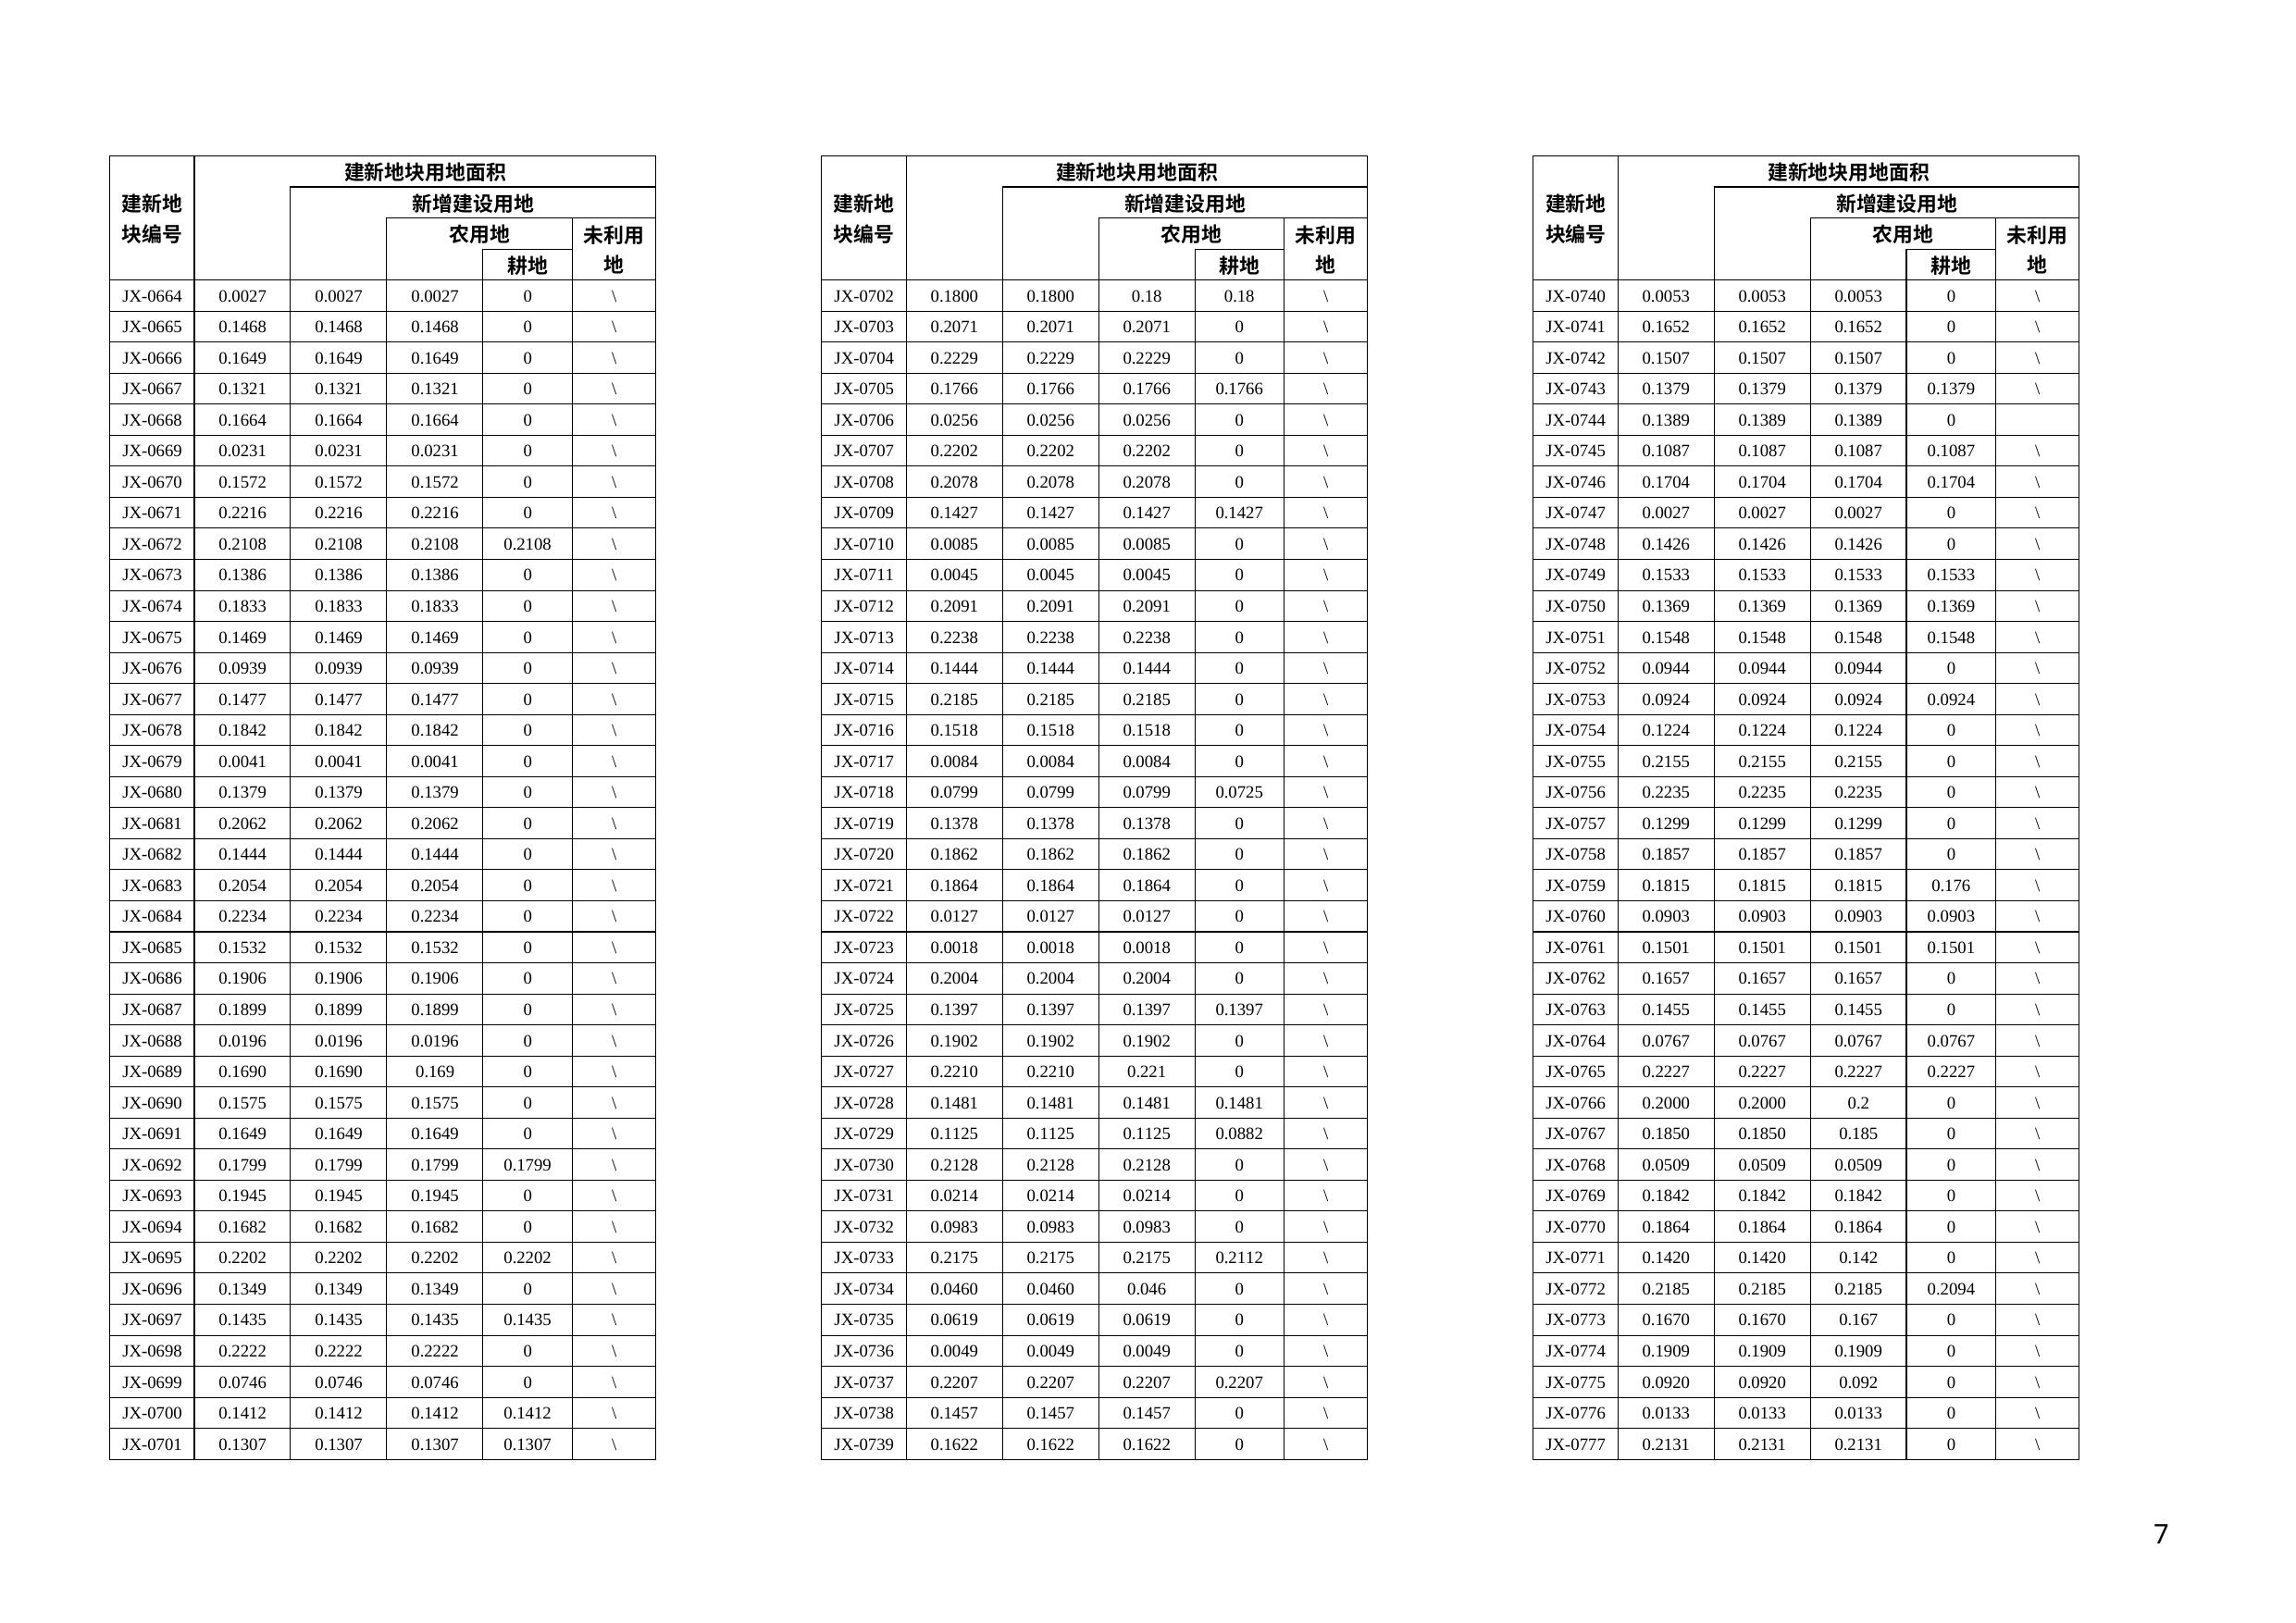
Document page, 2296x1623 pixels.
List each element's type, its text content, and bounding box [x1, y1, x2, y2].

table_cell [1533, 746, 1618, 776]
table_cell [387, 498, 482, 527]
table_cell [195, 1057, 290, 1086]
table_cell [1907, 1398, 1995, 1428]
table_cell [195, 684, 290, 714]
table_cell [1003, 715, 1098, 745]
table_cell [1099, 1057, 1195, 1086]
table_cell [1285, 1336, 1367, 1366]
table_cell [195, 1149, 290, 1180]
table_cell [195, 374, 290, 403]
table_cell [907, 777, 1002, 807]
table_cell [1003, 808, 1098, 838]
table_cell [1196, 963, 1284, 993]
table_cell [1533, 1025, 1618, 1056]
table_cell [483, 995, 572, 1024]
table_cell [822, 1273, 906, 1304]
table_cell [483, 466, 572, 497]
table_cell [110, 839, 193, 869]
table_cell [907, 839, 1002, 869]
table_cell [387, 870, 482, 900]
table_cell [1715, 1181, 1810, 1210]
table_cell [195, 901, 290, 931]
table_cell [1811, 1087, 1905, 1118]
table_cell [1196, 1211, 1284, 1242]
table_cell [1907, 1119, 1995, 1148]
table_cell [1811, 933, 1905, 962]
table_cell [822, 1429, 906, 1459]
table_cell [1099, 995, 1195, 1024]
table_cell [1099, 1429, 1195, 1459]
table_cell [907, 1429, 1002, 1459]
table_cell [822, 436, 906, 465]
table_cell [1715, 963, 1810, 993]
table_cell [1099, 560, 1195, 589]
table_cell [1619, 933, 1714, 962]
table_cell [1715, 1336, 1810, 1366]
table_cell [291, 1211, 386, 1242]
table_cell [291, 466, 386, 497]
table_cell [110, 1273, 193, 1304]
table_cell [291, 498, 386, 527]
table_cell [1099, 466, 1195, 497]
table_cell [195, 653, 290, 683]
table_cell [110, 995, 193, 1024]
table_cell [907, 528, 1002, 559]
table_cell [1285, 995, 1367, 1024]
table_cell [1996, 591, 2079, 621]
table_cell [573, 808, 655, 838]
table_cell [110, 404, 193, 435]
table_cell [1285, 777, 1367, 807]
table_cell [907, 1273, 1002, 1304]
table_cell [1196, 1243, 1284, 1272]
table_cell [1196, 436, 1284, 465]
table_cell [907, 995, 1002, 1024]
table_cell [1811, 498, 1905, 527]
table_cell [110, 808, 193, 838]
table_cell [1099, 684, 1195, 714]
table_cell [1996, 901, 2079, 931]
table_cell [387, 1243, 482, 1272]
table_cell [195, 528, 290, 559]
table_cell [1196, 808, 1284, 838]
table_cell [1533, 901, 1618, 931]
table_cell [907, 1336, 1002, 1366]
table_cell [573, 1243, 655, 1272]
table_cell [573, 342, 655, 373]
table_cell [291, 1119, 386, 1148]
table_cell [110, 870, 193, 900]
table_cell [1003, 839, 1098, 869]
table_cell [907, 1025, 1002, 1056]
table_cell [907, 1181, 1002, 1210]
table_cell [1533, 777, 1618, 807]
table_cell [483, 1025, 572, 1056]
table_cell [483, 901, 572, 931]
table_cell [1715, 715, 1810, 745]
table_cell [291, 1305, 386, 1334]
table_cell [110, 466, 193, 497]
table_cell 未利用地 [1996, 218, 2079, 279]
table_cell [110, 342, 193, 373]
table_cell [907, 186, 1002, 279]
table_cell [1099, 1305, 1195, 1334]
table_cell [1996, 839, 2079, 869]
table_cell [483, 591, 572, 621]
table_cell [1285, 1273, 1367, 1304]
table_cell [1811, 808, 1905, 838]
table_cell [291, 217, 386, 279]
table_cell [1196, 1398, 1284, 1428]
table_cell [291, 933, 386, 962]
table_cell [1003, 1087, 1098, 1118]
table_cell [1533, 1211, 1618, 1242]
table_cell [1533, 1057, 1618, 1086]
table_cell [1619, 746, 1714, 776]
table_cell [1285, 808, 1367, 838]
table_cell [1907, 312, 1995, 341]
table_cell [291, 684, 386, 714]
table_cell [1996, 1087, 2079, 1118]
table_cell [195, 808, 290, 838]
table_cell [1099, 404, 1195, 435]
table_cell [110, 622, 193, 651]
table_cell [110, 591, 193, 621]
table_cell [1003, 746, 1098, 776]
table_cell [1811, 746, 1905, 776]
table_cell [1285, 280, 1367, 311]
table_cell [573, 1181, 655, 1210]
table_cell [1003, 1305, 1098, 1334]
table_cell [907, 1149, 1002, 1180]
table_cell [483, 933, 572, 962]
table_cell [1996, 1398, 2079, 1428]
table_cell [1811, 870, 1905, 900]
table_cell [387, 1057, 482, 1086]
table_cell 耕地 [483, 250, 572, 279]
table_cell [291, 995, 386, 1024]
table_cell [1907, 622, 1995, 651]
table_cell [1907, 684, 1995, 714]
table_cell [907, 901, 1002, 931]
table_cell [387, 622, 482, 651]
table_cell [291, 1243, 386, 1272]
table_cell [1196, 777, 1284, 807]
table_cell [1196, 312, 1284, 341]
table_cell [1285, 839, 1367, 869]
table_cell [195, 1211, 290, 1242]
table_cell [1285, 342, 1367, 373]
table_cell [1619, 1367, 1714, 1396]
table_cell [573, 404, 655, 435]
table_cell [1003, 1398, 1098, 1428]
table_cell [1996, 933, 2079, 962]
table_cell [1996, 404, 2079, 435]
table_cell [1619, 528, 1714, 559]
table_cell 耕地 [1907, 250, 1995, 279]
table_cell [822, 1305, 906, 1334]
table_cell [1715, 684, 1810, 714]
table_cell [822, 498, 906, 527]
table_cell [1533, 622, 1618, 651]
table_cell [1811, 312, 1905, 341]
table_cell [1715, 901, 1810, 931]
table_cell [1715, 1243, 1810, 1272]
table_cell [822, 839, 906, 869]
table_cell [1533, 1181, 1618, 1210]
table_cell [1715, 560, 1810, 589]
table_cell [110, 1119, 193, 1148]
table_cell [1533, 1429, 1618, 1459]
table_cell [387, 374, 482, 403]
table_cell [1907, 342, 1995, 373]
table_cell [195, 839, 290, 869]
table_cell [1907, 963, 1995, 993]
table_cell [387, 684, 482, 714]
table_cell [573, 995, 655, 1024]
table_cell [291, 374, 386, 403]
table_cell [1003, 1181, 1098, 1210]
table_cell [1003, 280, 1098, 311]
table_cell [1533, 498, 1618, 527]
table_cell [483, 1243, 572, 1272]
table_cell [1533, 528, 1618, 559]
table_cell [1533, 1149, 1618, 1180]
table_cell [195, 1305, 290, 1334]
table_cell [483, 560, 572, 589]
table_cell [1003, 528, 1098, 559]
table_header 建新地块编号 [822, 156, 906, 279]
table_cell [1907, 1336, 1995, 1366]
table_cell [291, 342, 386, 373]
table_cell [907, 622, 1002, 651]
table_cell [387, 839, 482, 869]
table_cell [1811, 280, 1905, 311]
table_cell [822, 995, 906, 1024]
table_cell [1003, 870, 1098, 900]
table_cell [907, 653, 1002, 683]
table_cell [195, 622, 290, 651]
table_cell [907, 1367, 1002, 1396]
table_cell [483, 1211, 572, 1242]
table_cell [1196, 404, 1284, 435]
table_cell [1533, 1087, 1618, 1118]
table_cell 耕地 [1196, 250, 1284, 279]
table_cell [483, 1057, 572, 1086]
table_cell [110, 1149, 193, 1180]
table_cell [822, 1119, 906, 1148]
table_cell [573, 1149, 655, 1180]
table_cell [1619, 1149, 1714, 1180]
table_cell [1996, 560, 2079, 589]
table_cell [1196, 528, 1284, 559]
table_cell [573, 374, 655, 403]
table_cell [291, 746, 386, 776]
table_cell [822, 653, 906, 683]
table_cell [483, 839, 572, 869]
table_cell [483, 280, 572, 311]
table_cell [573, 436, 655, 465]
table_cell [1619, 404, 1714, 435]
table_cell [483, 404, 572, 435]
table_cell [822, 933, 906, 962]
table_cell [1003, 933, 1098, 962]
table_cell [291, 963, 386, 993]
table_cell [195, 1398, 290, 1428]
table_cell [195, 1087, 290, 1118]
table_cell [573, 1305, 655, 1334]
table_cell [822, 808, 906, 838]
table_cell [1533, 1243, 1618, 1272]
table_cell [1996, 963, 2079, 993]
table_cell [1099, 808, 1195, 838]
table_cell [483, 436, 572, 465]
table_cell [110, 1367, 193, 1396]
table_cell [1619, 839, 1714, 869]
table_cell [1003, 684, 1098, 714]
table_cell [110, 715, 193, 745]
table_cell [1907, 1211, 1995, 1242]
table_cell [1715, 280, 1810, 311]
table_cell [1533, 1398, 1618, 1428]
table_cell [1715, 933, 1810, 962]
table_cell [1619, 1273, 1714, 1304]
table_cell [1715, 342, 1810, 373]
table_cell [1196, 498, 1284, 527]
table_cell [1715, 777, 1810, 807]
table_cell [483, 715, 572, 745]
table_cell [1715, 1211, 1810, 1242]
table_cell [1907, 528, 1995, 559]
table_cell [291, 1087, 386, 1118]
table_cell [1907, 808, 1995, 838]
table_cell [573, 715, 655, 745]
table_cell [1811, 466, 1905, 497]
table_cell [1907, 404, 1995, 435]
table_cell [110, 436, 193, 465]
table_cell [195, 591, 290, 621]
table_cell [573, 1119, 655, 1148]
table_header 建新地块用地面积 [195, 156, 655, 186]
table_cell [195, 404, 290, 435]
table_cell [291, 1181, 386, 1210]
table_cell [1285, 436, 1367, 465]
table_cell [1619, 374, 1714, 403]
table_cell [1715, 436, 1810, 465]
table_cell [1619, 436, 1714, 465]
table_header 建新地块用地面积 [907, 156, 1367, 186]
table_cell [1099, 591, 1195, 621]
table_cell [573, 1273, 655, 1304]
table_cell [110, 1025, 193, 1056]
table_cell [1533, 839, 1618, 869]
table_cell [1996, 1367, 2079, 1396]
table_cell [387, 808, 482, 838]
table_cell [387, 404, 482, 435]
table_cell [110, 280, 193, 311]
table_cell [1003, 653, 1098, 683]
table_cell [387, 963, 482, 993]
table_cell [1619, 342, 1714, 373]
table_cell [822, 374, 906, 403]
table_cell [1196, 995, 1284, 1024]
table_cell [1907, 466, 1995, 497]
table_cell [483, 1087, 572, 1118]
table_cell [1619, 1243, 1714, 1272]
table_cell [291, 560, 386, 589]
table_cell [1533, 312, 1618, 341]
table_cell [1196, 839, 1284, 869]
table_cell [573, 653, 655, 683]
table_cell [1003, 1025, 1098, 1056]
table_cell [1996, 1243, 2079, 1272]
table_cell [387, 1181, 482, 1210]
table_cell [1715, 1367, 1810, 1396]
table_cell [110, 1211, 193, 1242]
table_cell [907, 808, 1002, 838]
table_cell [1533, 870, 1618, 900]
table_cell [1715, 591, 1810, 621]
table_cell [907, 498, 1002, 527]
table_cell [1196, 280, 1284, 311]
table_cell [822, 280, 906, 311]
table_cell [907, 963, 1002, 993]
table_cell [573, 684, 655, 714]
table_cell 未利用地 [1285, 218, 1367, 279]
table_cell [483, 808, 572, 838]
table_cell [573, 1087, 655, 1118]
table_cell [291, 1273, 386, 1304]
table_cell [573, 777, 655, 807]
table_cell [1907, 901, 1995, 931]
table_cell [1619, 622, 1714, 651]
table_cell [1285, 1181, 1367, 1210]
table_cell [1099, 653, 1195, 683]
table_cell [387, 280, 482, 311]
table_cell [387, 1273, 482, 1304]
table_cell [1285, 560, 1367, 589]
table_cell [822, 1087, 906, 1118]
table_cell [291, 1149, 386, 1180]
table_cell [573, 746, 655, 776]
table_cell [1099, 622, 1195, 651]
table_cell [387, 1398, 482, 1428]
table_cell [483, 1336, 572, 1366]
table_cell 未利用地 [573, 218, 655, 279]
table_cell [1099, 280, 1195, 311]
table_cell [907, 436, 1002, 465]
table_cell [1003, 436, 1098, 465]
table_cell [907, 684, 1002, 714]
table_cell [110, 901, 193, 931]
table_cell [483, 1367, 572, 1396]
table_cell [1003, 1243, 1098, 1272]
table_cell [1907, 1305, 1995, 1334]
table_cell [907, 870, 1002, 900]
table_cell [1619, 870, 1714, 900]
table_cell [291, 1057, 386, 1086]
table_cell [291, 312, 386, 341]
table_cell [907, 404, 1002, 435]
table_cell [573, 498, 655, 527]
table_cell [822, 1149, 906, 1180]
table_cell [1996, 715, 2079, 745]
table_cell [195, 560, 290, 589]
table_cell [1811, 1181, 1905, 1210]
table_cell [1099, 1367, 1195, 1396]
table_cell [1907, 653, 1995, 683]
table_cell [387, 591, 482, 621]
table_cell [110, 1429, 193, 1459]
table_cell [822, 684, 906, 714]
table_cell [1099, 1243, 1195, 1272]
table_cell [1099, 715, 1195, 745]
table_cell [1003, 217, 1098, 279]
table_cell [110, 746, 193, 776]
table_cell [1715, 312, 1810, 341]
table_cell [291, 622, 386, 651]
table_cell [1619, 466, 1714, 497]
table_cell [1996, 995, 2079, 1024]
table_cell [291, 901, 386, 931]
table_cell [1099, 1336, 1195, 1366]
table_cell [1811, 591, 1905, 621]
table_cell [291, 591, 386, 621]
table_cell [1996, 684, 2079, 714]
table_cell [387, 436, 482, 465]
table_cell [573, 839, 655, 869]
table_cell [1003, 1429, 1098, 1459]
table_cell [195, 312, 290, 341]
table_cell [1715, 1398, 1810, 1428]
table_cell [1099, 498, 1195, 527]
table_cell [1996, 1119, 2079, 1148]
table_header 建新地块用地面积 [1619, 156, 2079, 186]
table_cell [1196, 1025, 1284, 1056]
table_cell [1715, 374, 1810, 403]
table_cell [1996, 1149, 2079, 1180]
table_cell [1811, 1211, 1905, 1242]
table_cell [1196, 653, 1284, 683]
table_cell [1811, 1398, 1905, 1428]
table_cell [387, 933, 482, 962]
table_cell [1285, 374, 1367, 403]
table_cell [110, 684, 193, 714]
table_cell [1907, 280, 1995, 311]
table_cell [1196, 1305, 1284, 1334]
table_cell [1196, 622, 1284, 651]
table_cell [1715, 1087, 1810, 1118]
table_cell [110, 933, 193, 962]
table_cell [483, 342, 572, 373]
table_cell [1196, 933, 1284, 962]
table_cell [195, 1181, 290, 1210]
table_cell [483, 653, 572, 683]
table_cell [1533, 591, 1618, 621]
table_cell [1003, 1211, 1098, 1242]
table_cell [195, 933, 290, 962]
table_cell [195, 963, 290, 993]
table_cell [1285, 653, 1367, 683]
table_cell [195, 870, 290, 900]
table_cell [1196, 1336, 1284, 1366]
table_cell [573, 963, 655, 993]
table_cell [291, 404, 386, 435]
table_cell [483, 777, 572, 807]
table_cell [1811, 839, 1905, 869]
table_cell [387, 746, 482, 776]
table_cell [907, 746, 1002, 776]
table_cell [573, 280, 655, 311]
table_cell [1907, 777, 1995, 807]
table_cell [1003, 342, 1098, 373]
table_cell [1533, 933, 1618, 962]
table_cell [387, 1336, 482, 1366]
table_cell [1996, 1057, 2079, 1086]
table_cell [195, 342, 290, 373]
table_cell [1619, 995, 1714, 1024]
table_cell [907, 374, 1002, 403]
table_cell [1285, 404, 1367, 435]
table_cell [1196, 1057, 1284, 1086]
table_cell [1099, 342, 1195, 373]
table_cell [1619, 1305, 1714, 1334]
table_header 建新地块编号 [110, 156, 193, 279]
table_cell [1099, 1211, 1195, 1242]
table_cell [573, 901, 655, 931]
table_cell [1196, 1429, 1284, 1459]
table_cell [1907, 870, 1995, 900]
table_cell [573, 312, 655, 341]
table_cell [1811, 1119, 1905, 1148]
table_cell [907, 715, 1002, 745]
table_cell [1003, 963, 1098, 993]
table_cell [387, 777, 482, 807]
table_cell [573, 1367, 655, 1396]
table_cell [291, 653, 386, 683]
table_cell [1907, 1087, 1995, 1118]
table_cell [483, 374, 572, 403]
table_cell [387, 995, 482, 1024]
table_cell 新增建设用地 [291, 188, 655, 217]
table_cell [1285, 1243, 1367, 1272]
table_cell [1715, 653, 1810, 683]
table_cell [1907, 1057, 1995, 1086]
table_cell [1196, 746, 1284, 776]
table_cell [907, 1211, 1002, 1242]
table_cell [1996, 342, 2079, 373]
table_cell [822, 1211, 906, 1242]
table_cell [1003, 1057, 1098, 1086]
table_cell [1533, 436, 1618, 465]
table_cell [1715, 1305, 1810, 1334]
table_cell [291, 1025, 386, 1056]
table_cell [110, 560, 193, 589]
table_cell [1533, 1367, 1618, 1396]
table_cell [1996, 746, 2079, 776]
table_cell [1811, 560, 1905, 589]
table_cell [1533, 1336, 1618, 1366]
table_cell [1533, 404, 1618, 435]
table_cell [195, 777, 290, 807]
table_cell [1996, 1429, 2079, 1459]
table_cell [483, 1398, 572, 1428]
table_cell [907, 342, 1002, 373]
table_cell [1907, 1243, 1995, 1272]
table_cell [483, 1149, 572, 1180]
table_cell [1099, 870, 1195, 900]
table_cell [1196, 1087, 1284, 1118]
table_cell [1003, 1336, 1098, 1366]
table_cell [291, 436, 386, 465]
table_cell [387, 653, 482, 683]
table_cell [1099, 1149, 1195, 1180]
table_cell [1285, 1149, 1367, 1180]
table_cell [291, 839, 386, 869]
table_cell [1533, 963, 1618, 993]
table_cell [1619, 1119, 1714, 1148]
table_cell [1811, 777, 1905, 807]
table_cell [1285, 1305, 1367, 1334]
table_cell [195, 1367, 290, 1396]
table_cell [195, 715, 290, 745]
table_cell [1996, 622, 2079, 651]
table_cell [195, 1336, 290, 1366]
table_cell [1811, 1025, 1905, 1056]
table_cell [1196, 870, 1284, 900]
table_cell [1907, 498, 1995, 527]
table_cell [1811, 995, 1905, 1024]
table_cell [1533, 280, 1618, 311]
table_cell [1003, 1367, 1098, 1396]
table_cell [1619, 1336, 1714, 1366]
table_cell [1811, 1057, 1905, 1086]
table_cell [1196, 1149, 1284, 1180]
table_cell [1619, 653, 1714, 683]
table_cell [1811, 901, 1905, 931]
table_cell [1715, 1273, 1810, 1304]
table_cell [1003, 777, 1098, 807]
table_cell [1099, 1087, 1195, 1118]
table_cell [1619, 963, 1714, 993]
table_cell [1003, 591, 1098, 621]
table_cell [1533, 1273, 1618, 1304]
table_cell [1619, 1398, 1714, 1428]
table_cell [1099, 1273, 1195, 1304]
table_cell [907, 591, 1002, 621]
table_cell 农用地 [1811, 218, 1995, 248]
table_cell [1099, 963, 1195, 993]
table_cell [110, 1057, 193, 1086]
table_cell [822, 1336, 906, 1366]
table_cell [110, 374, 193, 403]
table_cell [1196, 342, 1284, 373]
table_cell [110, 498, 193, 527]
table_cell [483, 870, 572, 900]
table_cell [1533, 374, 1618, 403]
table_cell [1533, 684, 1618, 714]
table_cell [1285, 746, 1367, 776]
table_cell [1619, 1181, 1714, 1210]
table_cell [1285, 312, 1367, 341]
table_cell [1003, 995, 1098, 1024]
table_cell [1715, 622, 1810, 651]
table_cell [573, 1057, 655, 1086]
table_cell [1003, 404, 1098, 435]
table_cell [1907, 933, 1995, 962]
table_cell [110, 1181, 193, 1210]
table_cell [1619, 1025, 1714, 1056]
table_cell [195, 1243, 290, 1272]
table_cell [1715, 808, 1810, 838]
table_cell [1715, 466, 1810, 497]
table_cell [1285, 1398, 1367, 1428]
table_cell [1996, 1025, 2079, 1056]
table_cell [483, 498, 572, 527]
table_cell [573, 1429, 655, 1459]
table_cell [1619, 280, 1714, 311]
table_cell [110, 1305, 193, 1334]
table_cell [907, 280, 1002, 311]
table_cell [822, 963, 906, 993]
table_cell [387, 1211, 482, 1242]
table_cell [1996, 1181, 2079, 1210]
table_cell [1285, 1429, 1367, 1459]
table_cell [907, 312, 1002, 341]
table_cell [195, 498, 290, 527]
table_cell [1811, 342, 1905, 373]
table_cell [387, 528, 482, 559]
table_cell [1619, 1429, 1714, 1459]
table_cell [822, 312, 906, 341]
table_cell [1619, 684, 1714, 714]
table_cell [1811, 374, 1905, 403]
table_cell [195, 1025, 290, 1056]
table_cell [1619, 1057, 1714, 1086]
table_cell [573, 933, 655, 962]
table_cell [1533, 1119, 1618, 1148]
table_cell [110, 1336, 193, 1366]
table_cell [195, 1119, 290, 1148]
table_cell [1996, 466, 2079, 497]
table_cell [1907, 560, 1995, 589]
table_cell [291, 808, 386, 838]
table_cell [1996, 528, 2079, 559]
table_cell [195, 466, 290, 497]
table_cell [387, 249, 482, 279]
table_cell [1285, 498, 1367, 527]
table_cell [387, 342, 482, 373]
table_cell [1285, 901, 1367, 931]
table_cell [1099, 249, 1195, 279]
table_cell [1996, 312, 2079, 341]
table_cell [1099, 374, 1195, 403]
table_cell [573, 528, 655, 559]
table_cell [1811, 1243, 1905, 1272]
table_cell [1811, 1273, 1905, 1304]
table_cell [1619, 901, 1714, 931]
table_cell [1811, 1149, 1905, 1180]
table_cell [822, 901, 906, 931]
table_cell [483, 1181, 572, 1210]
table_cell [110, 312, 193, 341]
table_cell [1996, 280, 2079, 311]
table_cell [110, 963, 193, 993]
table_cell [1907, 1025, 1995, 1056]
table_cell 农用地 [1099, 218, 1284, 248]
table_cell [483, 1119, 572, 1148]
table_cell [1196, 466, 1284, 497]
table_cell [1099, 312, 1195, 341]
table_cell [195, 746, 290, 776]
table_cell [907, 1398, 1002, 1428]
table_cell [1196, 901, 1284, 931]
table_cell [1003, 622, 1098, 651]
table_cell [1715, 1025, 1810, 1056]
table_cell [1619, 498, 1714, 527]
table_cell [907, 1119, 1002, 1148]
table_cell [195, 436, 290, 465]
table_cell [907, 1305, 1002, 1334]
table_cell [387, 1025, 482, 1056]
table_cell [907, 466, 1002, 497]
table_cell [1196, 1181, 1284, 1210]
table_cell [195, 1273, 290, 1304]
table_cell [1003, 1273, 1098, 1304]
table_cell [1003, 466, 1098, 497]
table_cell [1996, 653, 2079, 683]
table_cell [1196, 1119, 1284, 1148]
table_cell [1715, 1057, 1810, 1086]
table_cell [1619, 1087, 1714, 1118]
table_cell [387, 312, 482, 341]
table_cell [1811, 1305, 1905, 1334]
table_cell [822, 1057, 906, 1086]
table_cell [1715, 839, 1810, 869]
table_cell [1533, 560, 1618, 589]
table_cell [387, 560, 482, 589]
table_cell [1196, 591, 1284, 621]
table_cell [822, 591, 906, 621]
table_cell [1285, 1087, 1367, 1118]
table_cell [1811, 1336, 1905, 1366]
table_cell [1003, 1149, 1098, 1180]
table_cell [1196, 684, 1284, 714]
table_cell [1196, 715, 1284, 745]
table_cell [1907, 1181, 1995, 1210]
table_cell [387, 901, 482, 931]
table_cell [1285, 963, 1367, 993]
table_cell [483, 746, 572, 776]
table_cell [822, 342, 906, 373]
table_cell [1811, 249, 1905, 279]
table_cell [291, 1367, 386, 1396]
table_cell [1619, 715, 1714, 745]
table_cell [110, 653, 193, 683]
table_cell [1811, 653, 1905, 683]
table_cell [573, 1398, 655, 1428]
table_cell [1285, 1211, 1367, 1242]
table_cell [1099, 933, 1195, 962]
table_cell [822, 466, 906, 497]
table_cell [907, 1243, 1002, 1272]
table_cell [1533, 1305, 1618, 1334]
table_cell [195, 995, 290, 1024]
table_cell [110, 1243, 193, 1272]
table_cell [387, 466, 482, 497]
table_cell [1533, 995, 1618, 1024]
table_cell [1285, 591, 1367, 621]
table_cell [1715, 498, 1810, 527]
table_cell [1619, 186, 1714, 279]
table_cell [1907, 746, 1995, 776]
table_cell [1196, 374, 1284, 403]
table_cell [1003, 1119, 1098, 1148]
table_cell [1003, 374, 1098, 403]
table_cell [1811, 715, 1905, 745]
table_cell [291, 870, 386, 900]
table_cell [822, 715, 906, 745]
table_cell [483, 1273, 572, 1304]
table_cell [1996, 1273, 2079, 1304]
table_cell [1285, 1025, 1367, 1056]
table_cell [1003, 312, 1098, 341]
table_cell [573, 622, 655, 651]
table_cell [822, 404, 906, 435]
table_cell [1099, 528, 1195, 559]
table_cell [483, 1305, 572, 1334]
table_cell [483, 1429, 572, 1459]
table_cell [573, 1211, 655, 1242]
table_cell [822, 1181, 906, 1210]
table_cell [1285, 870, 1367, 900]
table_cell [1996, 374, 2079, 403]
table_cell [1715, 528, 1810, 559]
table_header 建新地块编号 [1533, 156, 1618, 279]
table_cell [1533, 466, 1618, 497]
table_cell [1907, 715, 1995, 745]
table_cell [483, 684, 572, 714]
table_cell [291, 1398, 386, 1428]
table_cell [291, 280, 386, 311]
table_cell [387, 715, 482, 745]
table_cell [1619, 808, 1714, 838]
table_cell 新增建设用地 [1715, 188, 2079, 217]
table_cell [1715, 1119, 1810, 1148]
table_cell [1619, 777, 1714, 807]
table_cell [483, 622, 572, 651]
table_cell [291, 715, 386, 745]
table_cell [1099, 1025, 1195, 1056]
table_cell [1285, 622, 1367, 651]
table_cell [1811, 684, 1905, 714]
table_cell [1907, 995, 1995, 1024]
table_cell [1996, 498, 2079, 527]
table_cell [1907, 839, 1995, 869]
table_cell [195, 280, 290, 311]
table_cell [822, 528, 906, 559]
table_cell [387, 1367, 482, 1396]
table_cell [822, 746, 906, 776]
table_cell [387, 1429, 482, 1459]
table_cell 新增建设用地 [1003, 188, 1367, 217]
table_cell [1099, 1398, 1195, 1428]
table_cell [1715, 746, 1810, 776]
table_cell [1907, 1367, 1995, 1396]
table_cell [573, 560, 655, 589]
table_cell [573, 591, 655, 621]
table_cell [195, 186, 290, 279]
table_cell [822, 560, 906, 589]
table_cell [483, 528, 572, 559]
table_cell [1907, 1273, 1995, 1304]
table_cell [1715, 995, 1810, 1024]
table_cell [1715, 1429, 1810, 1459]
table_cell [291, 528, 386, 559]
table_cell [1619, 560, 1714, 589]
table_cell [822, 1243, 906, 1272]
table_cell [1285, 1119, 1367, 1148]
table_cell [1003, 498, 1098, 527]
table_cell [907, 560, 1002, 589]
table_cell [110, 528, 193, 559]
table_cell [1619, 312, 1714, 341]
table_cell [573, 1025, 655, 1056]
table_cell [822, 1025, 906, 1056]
table_cell 农用地 [387, 218, 572, 248]
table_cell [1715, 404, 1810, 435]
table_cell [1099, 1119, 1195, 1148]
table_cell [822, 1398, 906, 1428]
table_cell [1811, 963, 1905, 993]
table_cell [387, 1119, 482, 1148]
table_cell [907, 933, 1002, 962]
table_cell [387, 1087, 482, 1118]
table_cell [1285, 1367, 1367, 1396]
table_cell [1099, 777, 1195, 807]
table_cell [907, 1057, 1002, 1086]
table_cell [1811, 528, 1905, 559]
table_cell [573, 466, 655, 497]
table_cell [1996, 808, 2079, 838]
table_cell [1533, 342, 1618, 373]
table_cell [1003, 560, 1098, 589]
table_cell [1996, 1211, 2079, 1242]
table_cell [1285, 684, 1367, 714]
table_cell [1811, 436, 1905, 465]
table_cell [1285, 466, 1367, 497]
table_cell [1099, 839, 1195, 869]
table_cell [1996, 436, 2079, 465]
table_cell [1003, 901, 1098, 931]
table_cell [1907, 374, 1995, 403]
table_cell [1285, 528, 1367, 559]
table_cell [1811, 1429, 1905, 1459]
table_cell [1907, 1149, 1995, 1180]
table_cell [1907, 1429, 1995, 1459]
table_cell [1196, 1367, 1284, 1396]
table_cell [1715, 217, 1810, 279]
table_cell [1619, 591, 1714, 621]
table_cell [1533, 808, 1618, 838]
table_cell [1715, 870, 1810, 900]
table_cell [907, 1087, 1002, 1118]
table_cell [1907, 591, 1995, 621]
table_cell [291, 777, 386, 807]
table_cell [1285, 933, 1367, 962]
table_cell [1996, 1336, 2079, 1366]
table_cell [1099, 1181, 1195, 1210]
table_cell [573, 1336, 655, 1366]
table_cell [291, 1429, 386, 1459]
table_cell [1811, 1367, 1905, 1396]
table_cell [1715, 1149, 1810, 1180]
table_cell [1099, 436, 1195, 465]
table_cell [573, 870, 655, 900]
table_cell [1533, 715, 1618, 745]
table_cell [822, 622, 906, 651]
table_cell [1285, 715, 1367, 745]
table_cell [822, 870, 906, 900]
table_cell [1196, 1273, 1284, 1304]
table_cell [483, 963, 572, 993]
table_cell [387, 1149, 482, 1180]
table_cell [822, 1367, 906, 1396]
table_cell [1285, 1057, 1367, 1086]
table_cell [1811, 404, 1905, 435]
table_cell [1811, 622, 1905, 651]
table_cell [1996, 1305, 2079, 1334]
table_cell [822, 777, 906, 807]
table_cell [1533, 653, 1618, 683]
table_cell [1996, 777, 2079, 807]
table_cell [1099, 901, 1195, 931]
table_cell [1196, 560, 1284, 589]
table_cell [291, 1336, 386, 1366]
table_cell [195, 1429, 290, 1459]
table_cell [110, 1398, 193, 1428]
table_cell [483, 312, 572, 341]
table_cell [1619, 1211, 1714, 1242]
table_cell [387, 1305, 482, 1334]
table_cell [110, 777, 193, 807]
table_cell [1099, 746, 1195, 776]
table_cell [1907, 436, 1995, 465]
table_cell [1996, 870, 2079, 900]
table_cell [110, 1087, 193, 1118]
